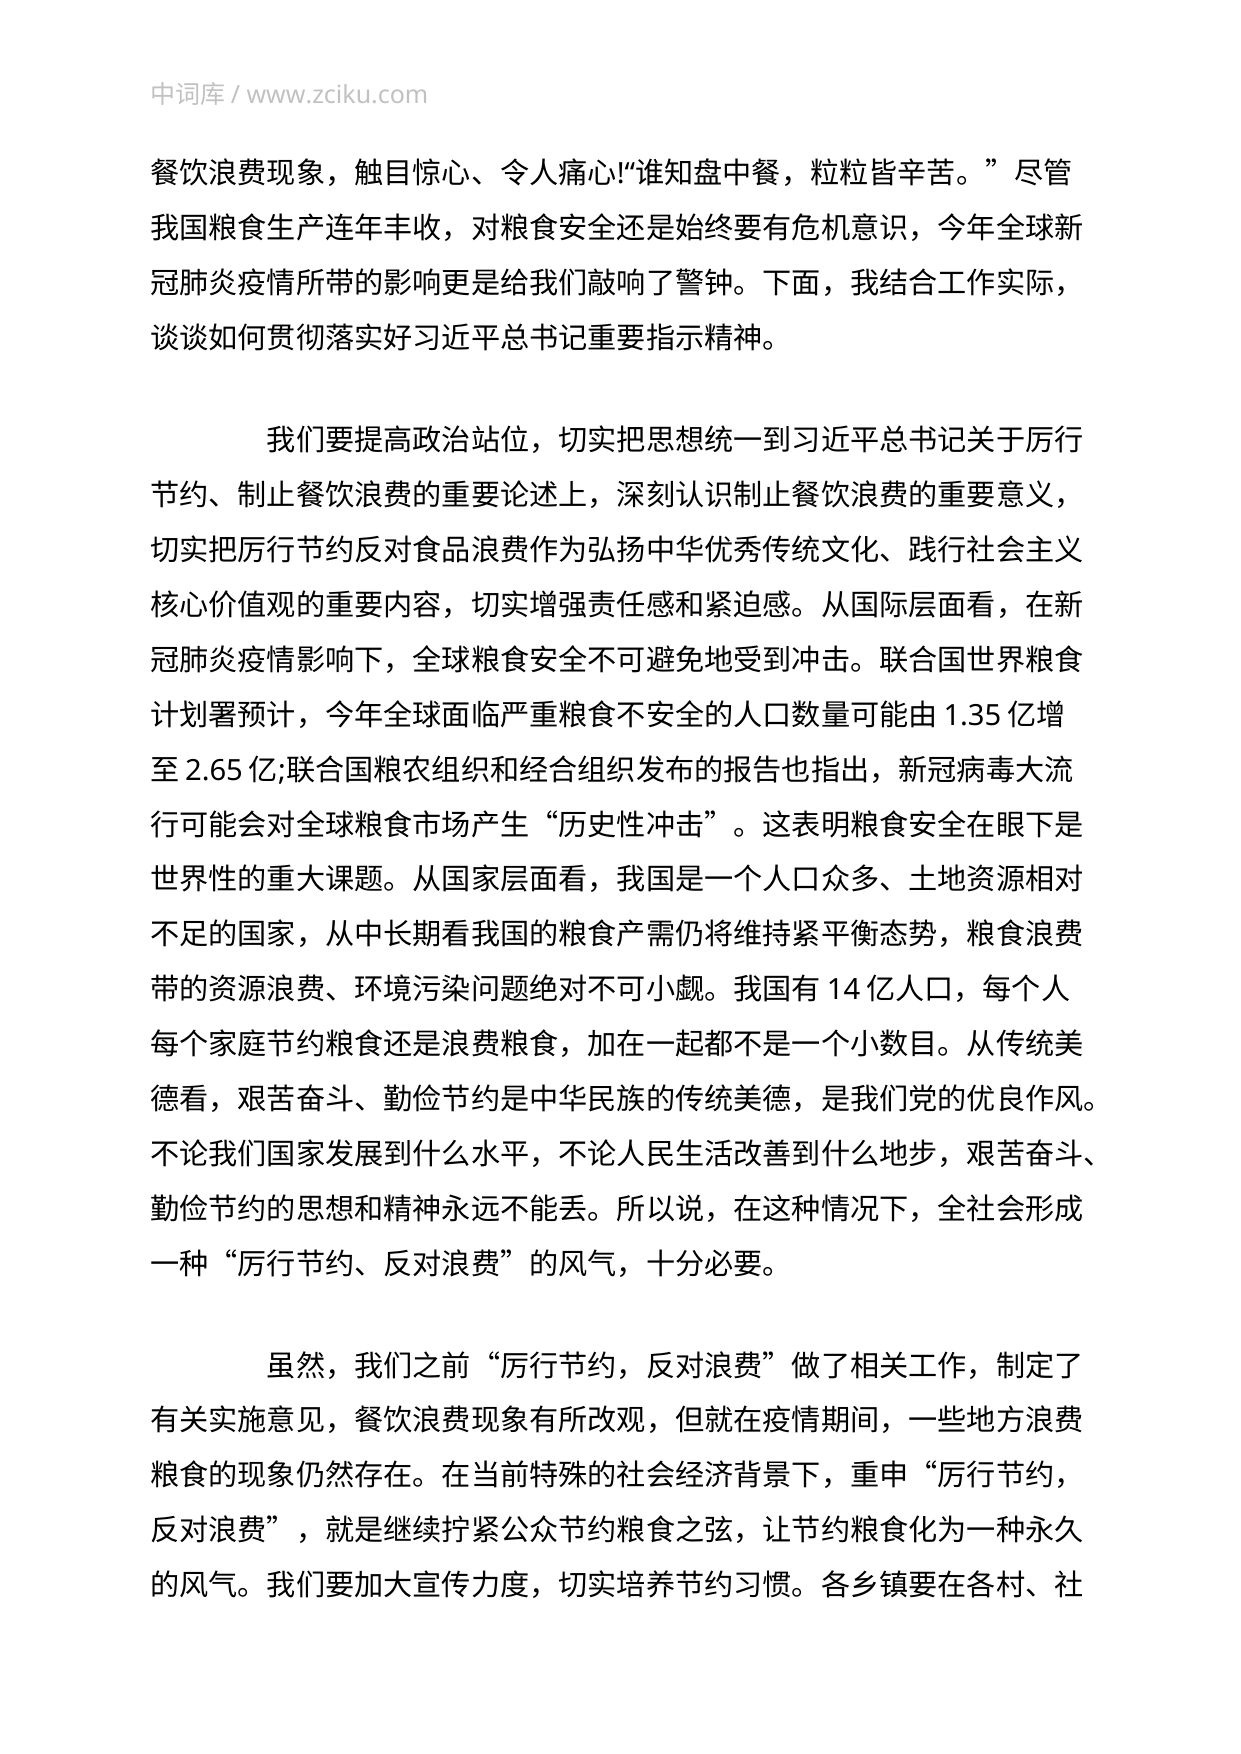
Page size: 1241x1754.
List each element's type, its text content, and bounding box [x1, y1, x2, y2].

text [150, 150, 1090, 357]
text 我们要提高政治站位，切实把思想统一到习近平总书记关于厉行节约、制止餐饮浪费的重要论述上，深刻认识制止餐饮浪费的重要意义，切实把厉行节约反对食品浪费作为弘扬中华优秀传统文化、践行社会主义核心价值观的重要内容，切实增强责任感和紧迫感。从国际层面看，在新冠肺炎疫情影响下，全球粮食安全不可避免地受到冲击。联合国世界粮食计划署预计，今年全球面临严重粮食不安全的人口数量可能由1.35亿增至2.65亿;联合国粮农组织和经合组织发布的报告也指出，新冠病毒大流行可能会对全球粮食市场产生“历史性冲击”。这表明粮食安全在眼下是世界性的重大课题。从国家层面看，我国是一个人口众多、土地资源相对不足的国家，从中长期看我国的粮食产需仍将维持紧平衡态势，粮食浪费带的资源浪费、环境污染问题绝对不可小觑。我国有14亿人口，每个人每个家庭节约粮食还是浪费粮食，加在一起都不是一个小数目。从传统美德看，艰苦奋斗、勤俭节约是中华民族的传统美德，是我们党的优良作风。不论我们国家发展到什么水平，不论人民生活改善到什么地步，艰苦奋斗、勤俭节约的思想和精神永远不能丢。所以说，在这种情况下，全社会形成一种“厉行节约、反对浪费”的风气，十分必要。 [150, 417, 1090, 1283]
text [150, 1342, 1090, 1604]
